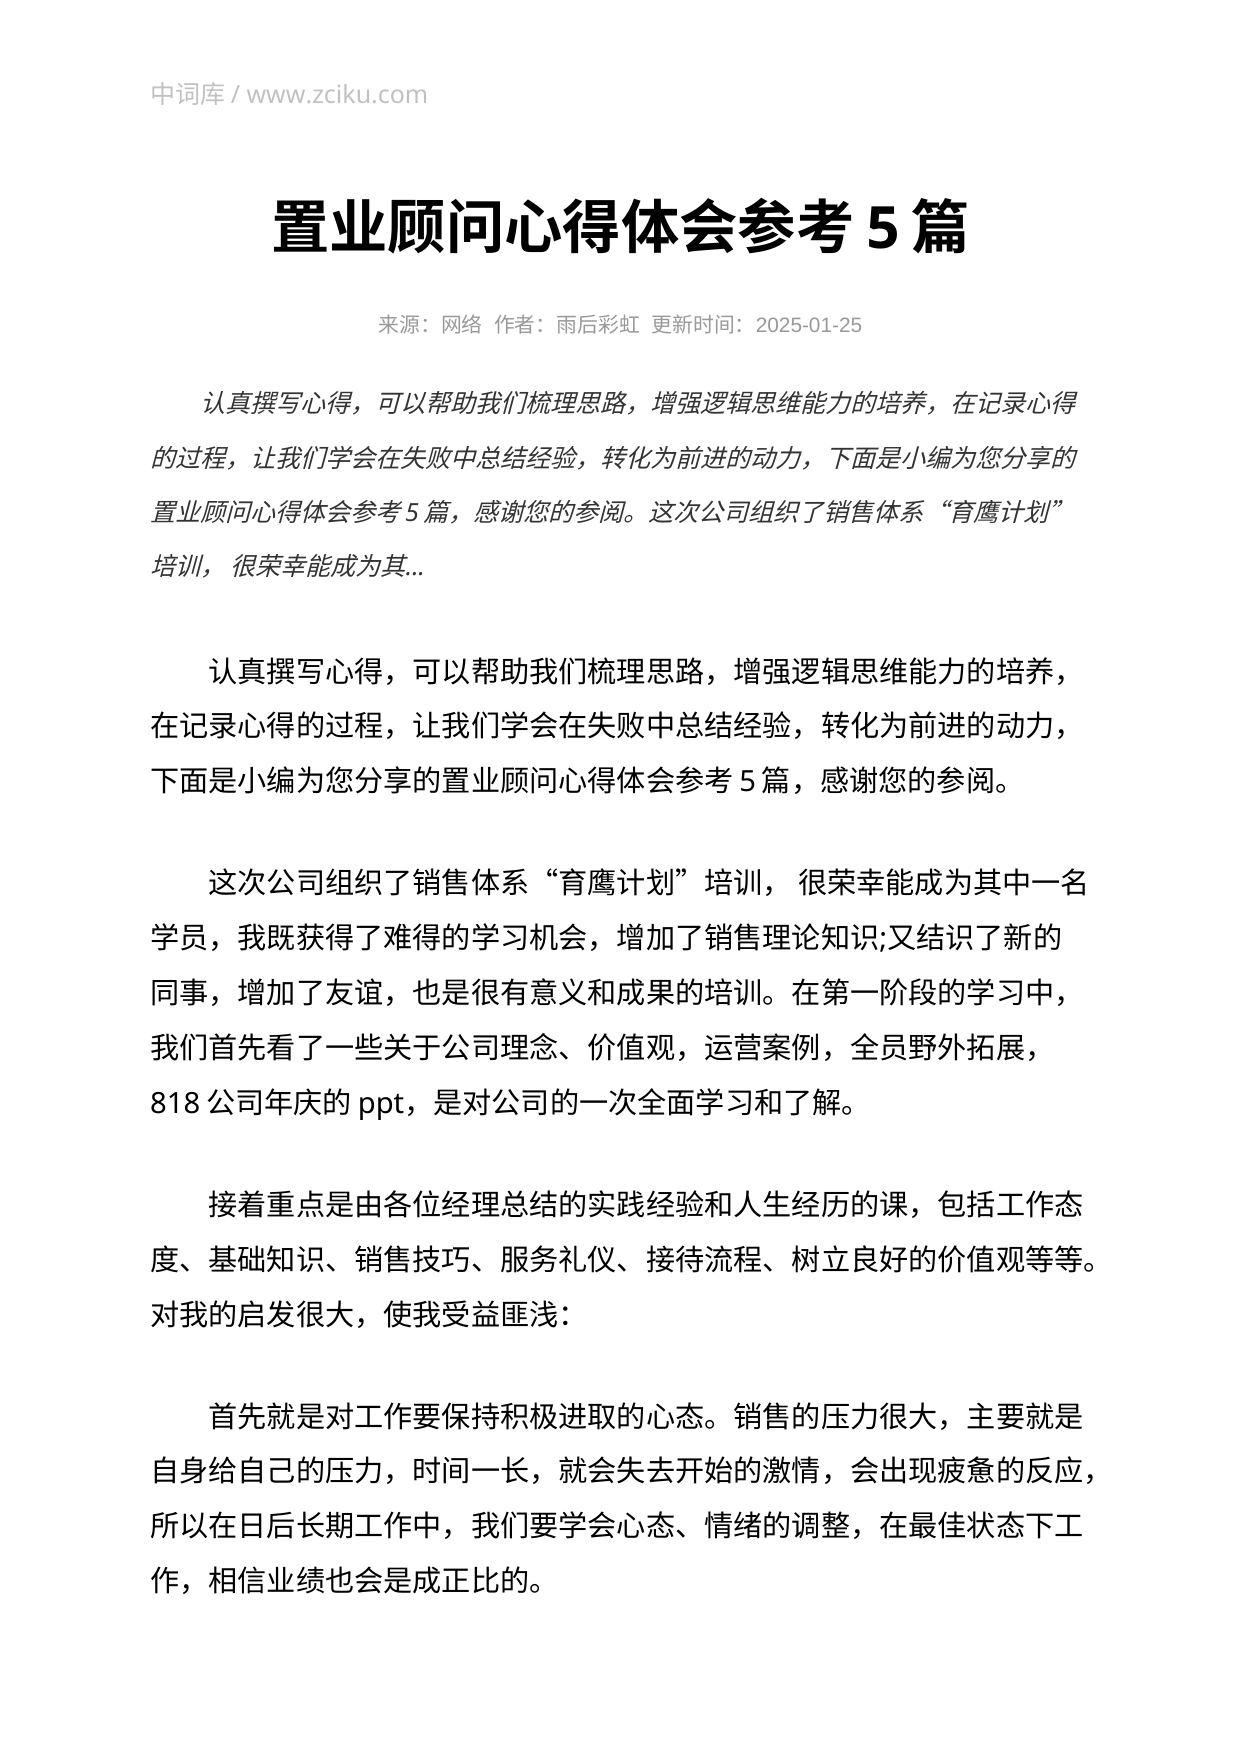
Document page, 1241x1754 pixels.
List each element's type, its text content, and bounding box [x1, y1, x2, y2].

text 认真撰写心得，可以帮助我们梳理思路，增强逻辑思维能力的培养，在记录心得的过程，让我们学会在失败中总结经验，转化为前进的动力，下面是小编为您分享的置业顾问心得体会参考5篇，感谢您的参阅。 [150, 648, 1090, 800]
text 来源：网络 作者：雨后彩虹 更新时间：2025-01-25 [150, 313, 1090, 337]
text 认真撰写心得，可以帮助我们梳理思路，增强逻辑思维能力的培养，在记录心得的过程，让我们学会在失败中总结经验，转化为前进的动力，下面是小编为您分享的置业顾问心得体会参考5篇，感谢您的参阅。这次公司组织了销售体系“育鹰计划”培训， 很荣幸能成为其... [150, 384, 1090, 583]
subtitle 置业顾问心得体会参考5篇 [150, 181, 1090, 266]
text 首先就是对工作要保持积极进取的心态。销售的压力很大，主要就是自身给自己的压力，时间一长，就会失去开始的激情，会出现疲惫的反应，所以在日后长期工作中，我们要学会心态、情绪的调整，在最佳状态下工作，相信业绩也会是成正比的。 [150, 1393, 1090, 1600]
text 接着重点是由各位经理总结的实践经验和人生经历的课，包括工作态度、基础知识、销售技巧、服务礼仪、接待流程、树立良好的价值观等等。对我的启发很大，使我受益匪浅： [150, 1182, 1090, 1334]
text 这次公司组织了销售体系“育鹰计划”培训， 很荣幸能成为其中一名学员，我既获得了难得的学习机会，增加了销售理论知识;又结识了新的同事，增加了友谊，也是很有意义和成果的培训。在第一阶段的学习中，我们首先看了一些关于公司理念、价值观，运营案例，全员野外拓展，818公司年庆的ppt，是对公司的一次全面学习和了解。 [150, 860, 1090, 1122]
